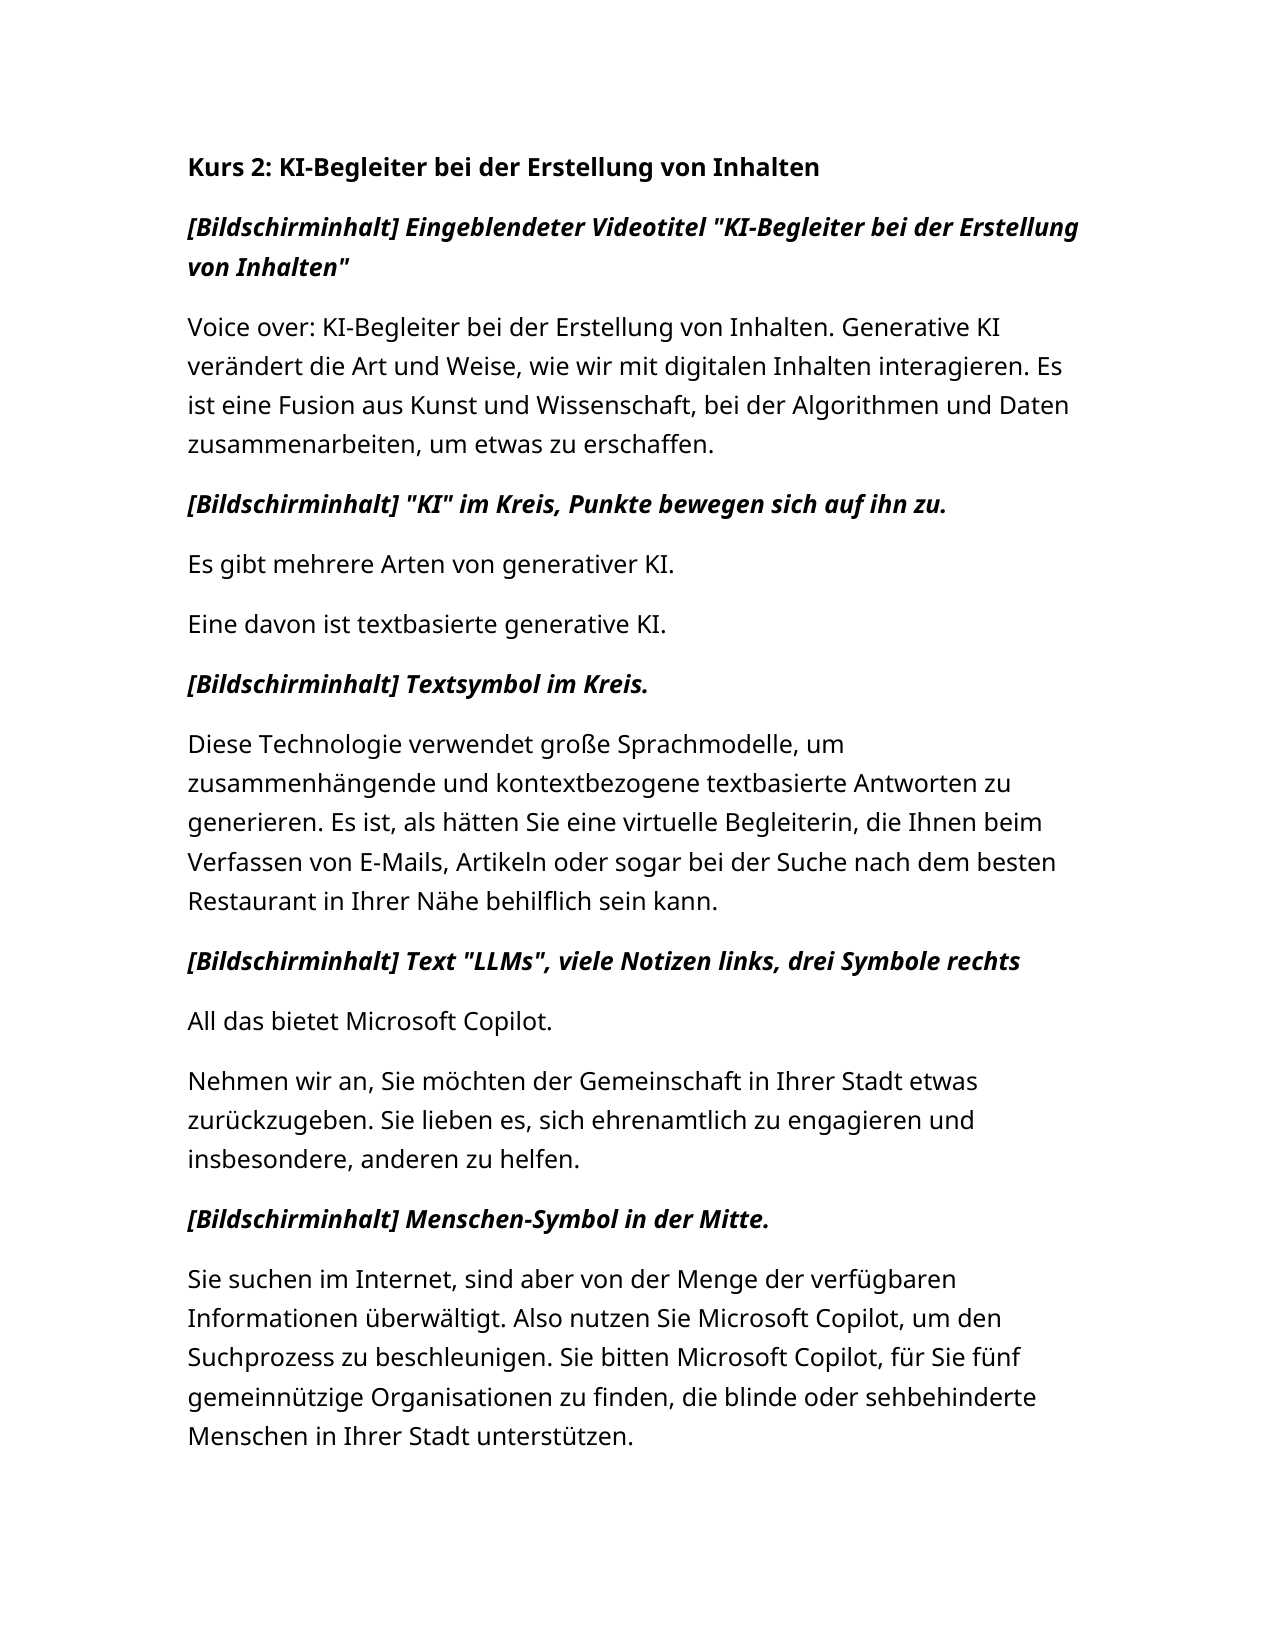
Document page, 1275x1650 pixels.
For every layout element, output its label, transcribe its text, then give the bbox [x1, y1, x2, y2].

text All das bietet Microsoft Copilot. [187, 1003, 1087, 1037]
text Eine davon ist textbasierte generative KI. [187, 607, 1087, 641]
text Sie suchen im Internet, sind aber von der Menge der verfügbaren Informationen überwältigt. Also nutzen Sie Microsoft Copilot, um den Suchprozess zu beschleunigen. Sie bitten Microsoft Copilot, für Sie fünf gemeinnützige Organisationen zu finden, die blinde oder sehbehinderte Menschen in Ihrer Stadt unterstützen. [187, 1262, 1087, 1452]
text [Bildschirminhalt] Text "LLMs", viele Notizen links, drei Symbole rechts [187, 943, 1087, 977]
text Voice over: KI-Begleiter bei der Erstellung von Inhalten. Generative KI verändert die Art und Weise, wie wir mit digitalen Inhalten interagieren. Es ist eine Fusion aus Kunst und Wissenschaft, bei der Algorithmen und Daten zusammenarbeiten, um etwas zu erschaffen. [187, 309, 1087, 461]
text [Bildschirminhalt] "KI" im Kreis, Punkte bewegen sich auf ihn zu. [187, 487, 1087, 521]
text [Bildschirminhalt] Menschen-Symbol in der Mitte. [187, 1202, 1087, 1236]
text Nehmen wir an, Sie möchten der Gemeinschaft in Ihrer Stadt etwas zurückzugeben. Sie lieben es, sich ehrenamtlich zu engagieren und insbesondere, anderen zu helfen. [187, 1063, 1087, 1176]
text [Bildschirminhalt] Eingeblendeter Videotitel "KI-Begleiter bei der Erstellung von Inhalten" [187, 210, 1087, 283]
text [Bildschirminhalt] Textsymbol im Kreis. [187, 667, 1087, 701]
text Es gibt mehrere Arten von generativer KI. [187, 547, 1087, 581]
text Diese Technologie verwendet große Sprachmodelle, um zusammenhängende und kontextbezogene textbasierte Antworten zu generieren. Es ist, als hätten Sie eine virtuelle Begleiterin, die Ihnen beim Verfassen von E-Mails, Artikeln oder sogar bei der Suche nach dem besten Restaurant in Ihrer Nähe behilflich sein kann. [187, 727, 1087, 917]
text Kurs 2: KI-Begleiter bei der Erstellung von Inhalten [187, 150, 1087, 184]
